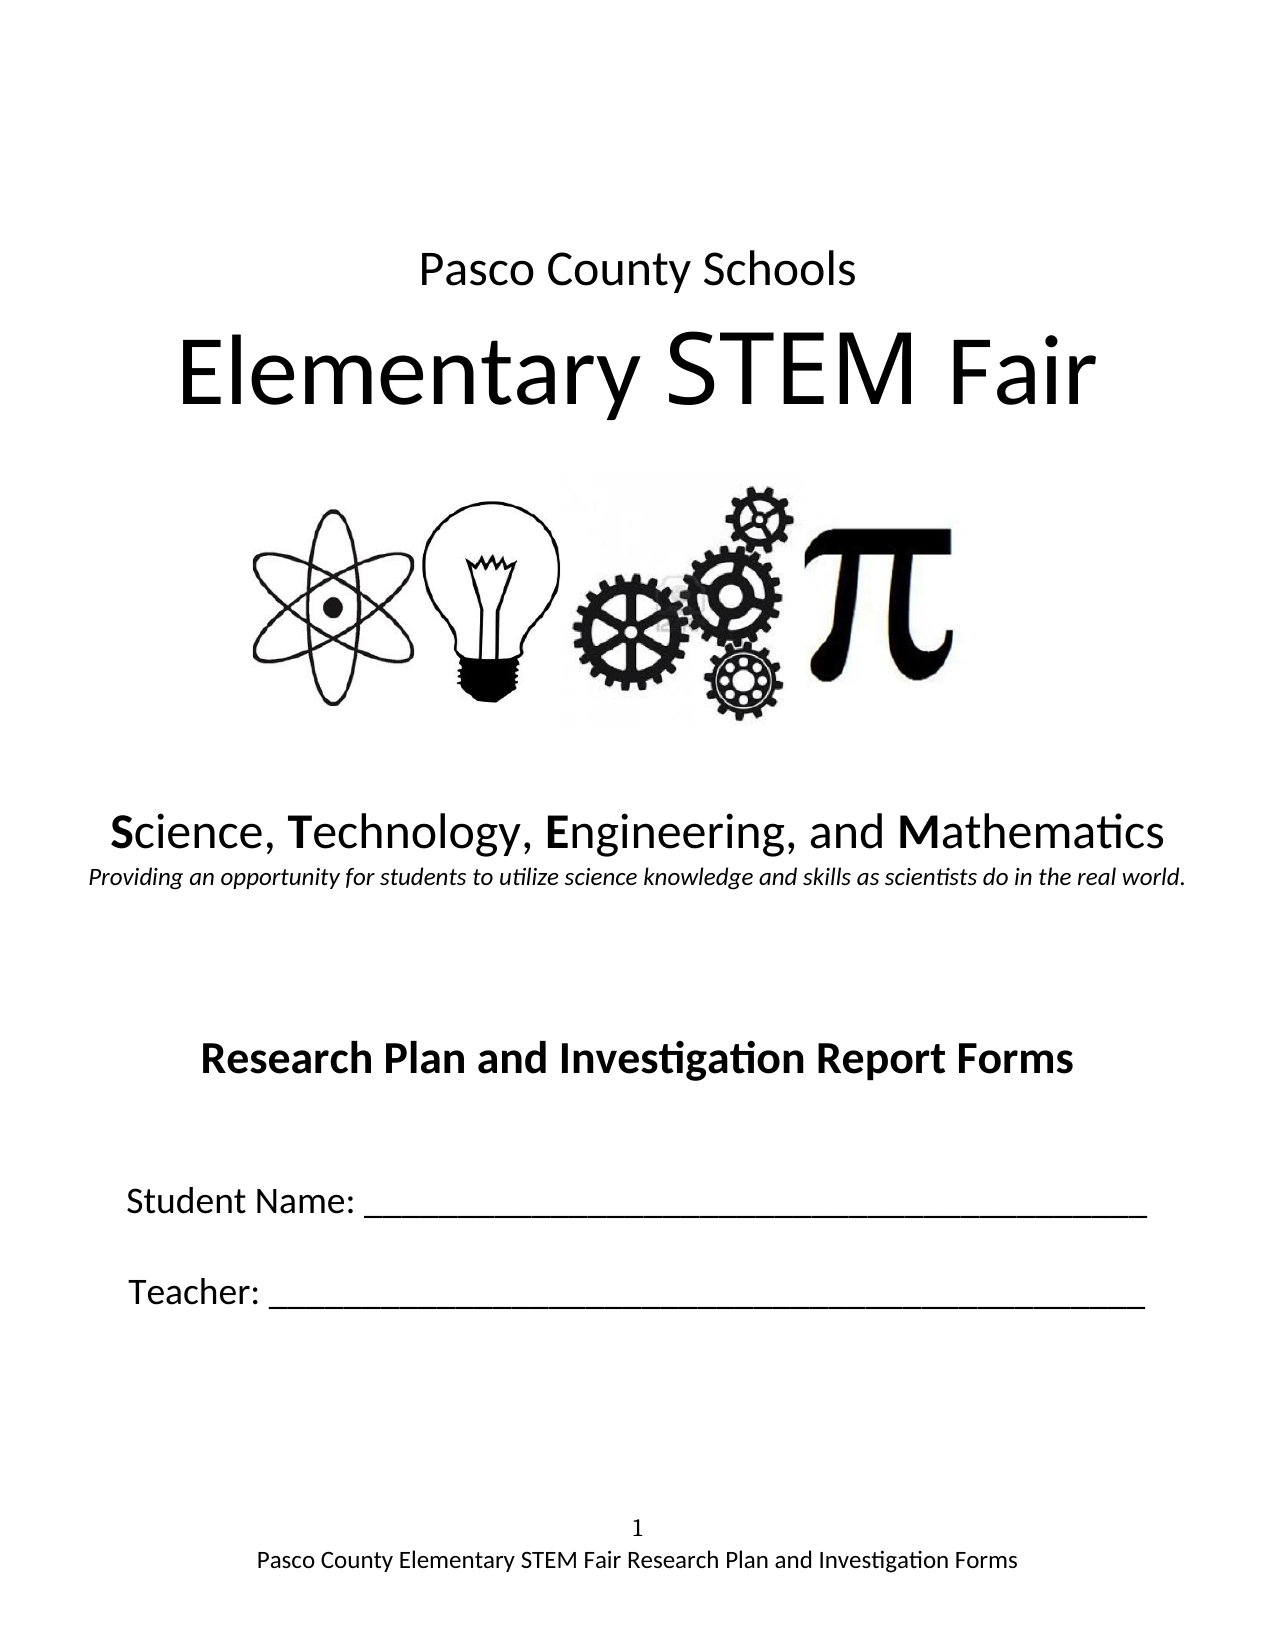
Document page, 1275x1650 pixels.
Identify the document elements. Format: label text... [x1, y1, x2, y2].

text Elementary STEM Fair [75, 297, 1200, 434]
picture [252, 475, 968, 726]
text Providing an opportunity for students to utilize science knowledge and skills as scientists do in the real world. [75, 861, 1200, 892]
text Science, Technology, Engineering, and Mathematics [75, 800, 1200, 861]
text Teacher: _______________________________________________ [75, 1268, 1200, 1314]
text Research Plan and Investigation Report Forms [75, 1029, 1200, 1085]
text Pasco County Schools [75, 236, 1200, 297]
text Student Name: __________________________________________ [75, 1177, 1200, 1222]
